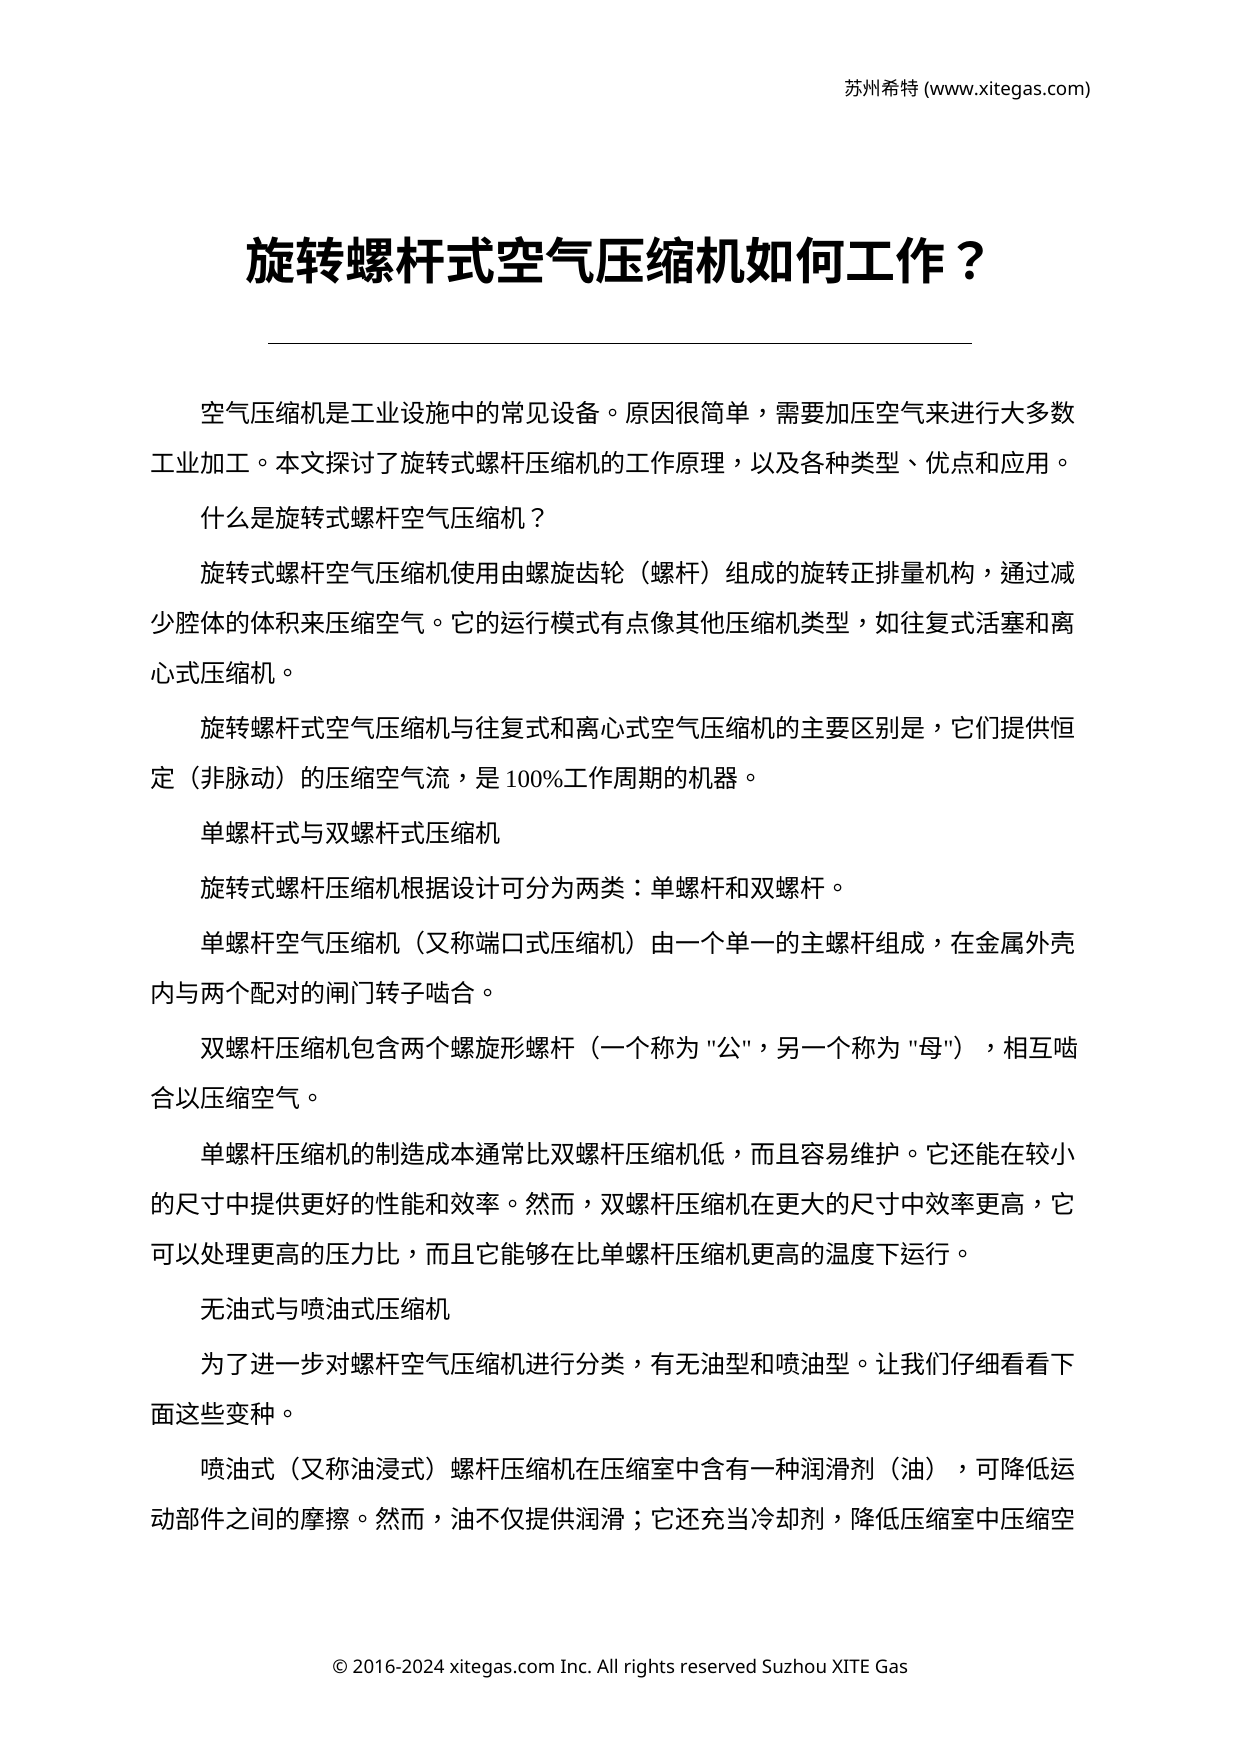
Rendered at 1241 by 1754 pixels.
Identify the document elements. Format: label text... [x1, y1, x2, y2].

text 无油式与喷油式压缩机 [150, 1273, 1090, 1323]
text 双螺杆压缩机包含两个螺旋形螺杆（一个称为 "公"，另一个称为 "母"），相互啮合以压缩空气。 [150, 1013, 1090, 1113]
text 什么是旋转式螺杆空气压缩机？ [150, 483, 1090, 533]
text 旋转式螺杆空气压缩机使用由螺旋齿轮（螺杆）组成的旋转正排量机构，通过减少腔体的体积来压缩空气。它的运行模式有点像其他压缩机类型，如往复式活塞和离心式压缩机。 [150, 538, 1090, 688]
text 单螺杆空气压缩机（又称端口式压缩机）由一个单一的主螺杆组成，在金属外壳内与两个配对的闸门转子啮合。 [150, 908, 1090, 1008]
text 单螺杆压缩机的制造成本通常比双螺杆压缩机低，而且容易维护。它还能在较小的尺寸中提供更好的性能和效率。然而，双螺杆压缩机在更大的尺寸中效率更高，它可以处理更高的压力比，而且它能够在比单螺杆压缩机更高的温度下运行。 [150, 1118, 1090, 1268]
text 旋转螺杆式空气压缩机如何工作？ [150, 232, 1090, 290]
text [150, 1434, 1090, 1534]
text 旋转螺杆式空气压缩机与往复式和离心式空气压缩机的主要区别是，它们提供恒定（非脉动）的压缩空气流，是100%工作周期的机器。 [150, 693, 1090, 793]
text 空气压缩机是工业设施中的常见设备。原因很简单，需要加压空气来进行大多数工业加工。本文探讨了旋转式螺杆压缩机的工作原理，以及各种类型、优点和应用。 [150, 378, 1090, 478]
text 旋转式螺杆压缩机根据设计可分为两类：单螺杆和双螺杆。 [150, 853, 1090, 903]
text 为了进一步对螺杆空气压缩机进行分类，有无油型和喷油型。让我们仔细看看下面这些变种。 [150, 1329, 1090, 1429]
text 单螺杆式与双螺杆式压缩机 [150, 798, 1090, 848]
